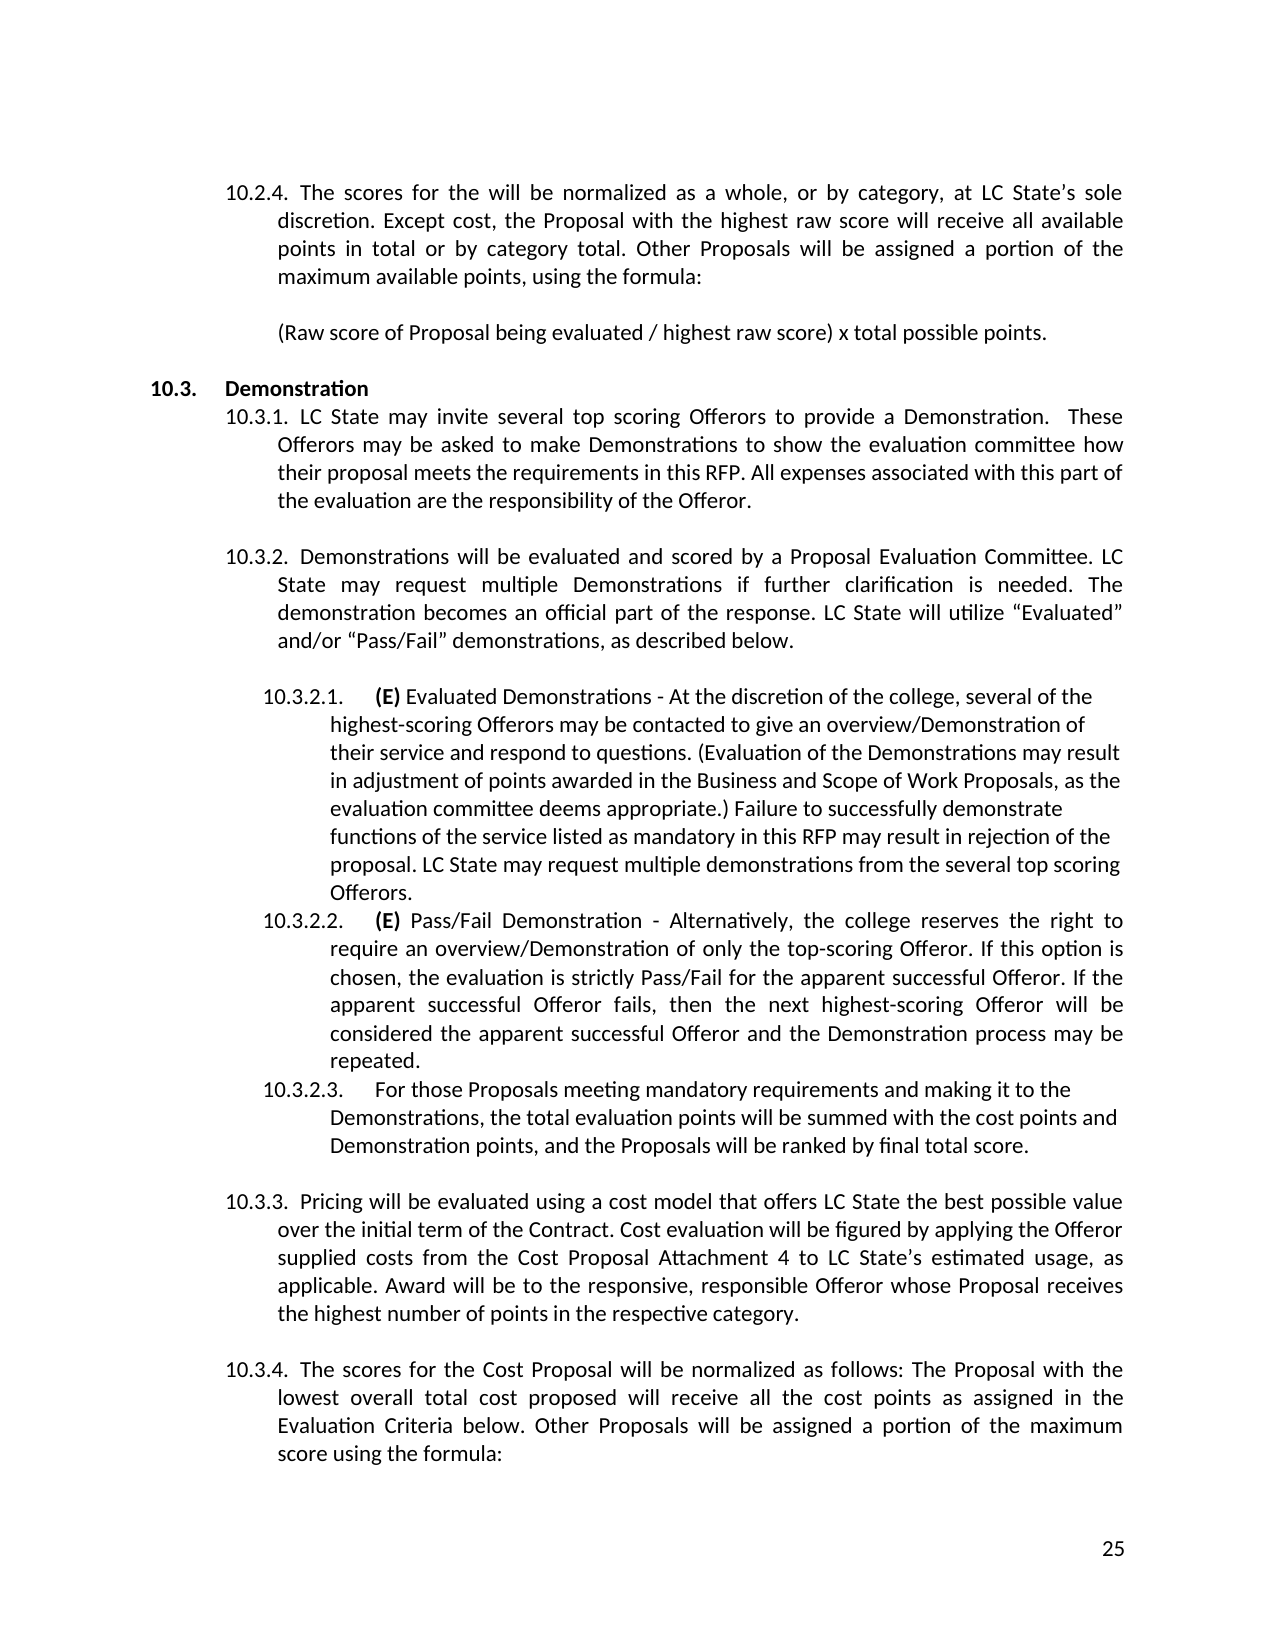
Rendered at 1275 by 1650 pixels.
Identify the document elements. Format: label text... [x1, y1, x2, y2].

list (Raw score of Proposal being evaluated / highest raw score) x total possible points. [277, 318, 1125, 346]
list For those Proposals meeting mandatory requirements and making it to the Demonstrations, the total evaluation points will be summed with the cost points and Demonstration points, and the Proposals will be ranked by final total score. [262, 1075, 1125, 1159]
list Demonstrations will be evaluated and scored by a Proposal Evaluation Committee. LC State may request multiple Demonstrations if further clarification is needed. The demonstration becomes an official part of the response. LC State will utilize “Evaluated” and/or “Pass/Fail” demonstrations, as described below. [225, 542, 1125, 654]
list The scores for the will be normalized as a whole, or by category, at LC State’s sole discretion. Except cost, the Proposal with the highest raw score will receive all available points in total or by category total. Other Proposals will be assigned a portion of the maximum available points, using the formula: [225, 178, 1125, 290]
list LC State may invite several top scoring Offerors to provide a Demonstration. These Offerors may be asked to make Demonstrations to show the evaluation committee how their proposal meets the requirements in this RFP. All expenses associated with this part of the evaluation are the responsibility of the Offeror. [225, 402, 1125, 514]
list (E) Evaluated Demonstrations - At the discretion of the college, several of the highest-scoring Offerors may be contacted to give an overview/Demonstration of their service and respond to questions. (Evaluation of the Demonstrations may result in adjustment of points awarded in the Business and Scope of Work Proposals, as the evaluation committee deems appropriate.) Failure to successfully demonstrate functions of the service listed as mandatory in this RFP may result in rejection of the proposal. LC State may request multiple demonstrations from the several top scoring Offerors. [262, 682, 1125, 907]
list Pricing will be evaluated using a cost model that offers LC State the best possible value over the initial term of the Contract. Cost evaluation will be figured by applying the Offeror supplied costs from the Cost Proposal Attachment 4 to LC State’s estimated usage, as applicable. Award will be to the responsive, responsible Offeror whose Proposal receives the highest number of points in the respective category. [225, 1187, 1125, 1327]
list The scores for the Cost Proposal will be normalized as follows: The Proposal with the lowest overall total cost proposed will receive all the cost points as assigned in the Evaluation Criteria below. Other Proposals will be assigned a portion of the maximum score using the formula: [225, 1355, 1125, 1467]
list Demonstration [150, 374, 1125, 402]
list (E) Pass/Fail Demonstration - Alternatively, the college reserves the right to require an overview/Demonstration of only the top-scoring Offeror. If this option is chosen, the evaluation is strictly Pass/Fail for the apparent successful Offeror. If the apparent successful Offeror fails, then the next highest-scoring Offeror will be considered the apparent successful Offeror and the Demonstration process may be repeated. [262, 907, 1125, 1075]
